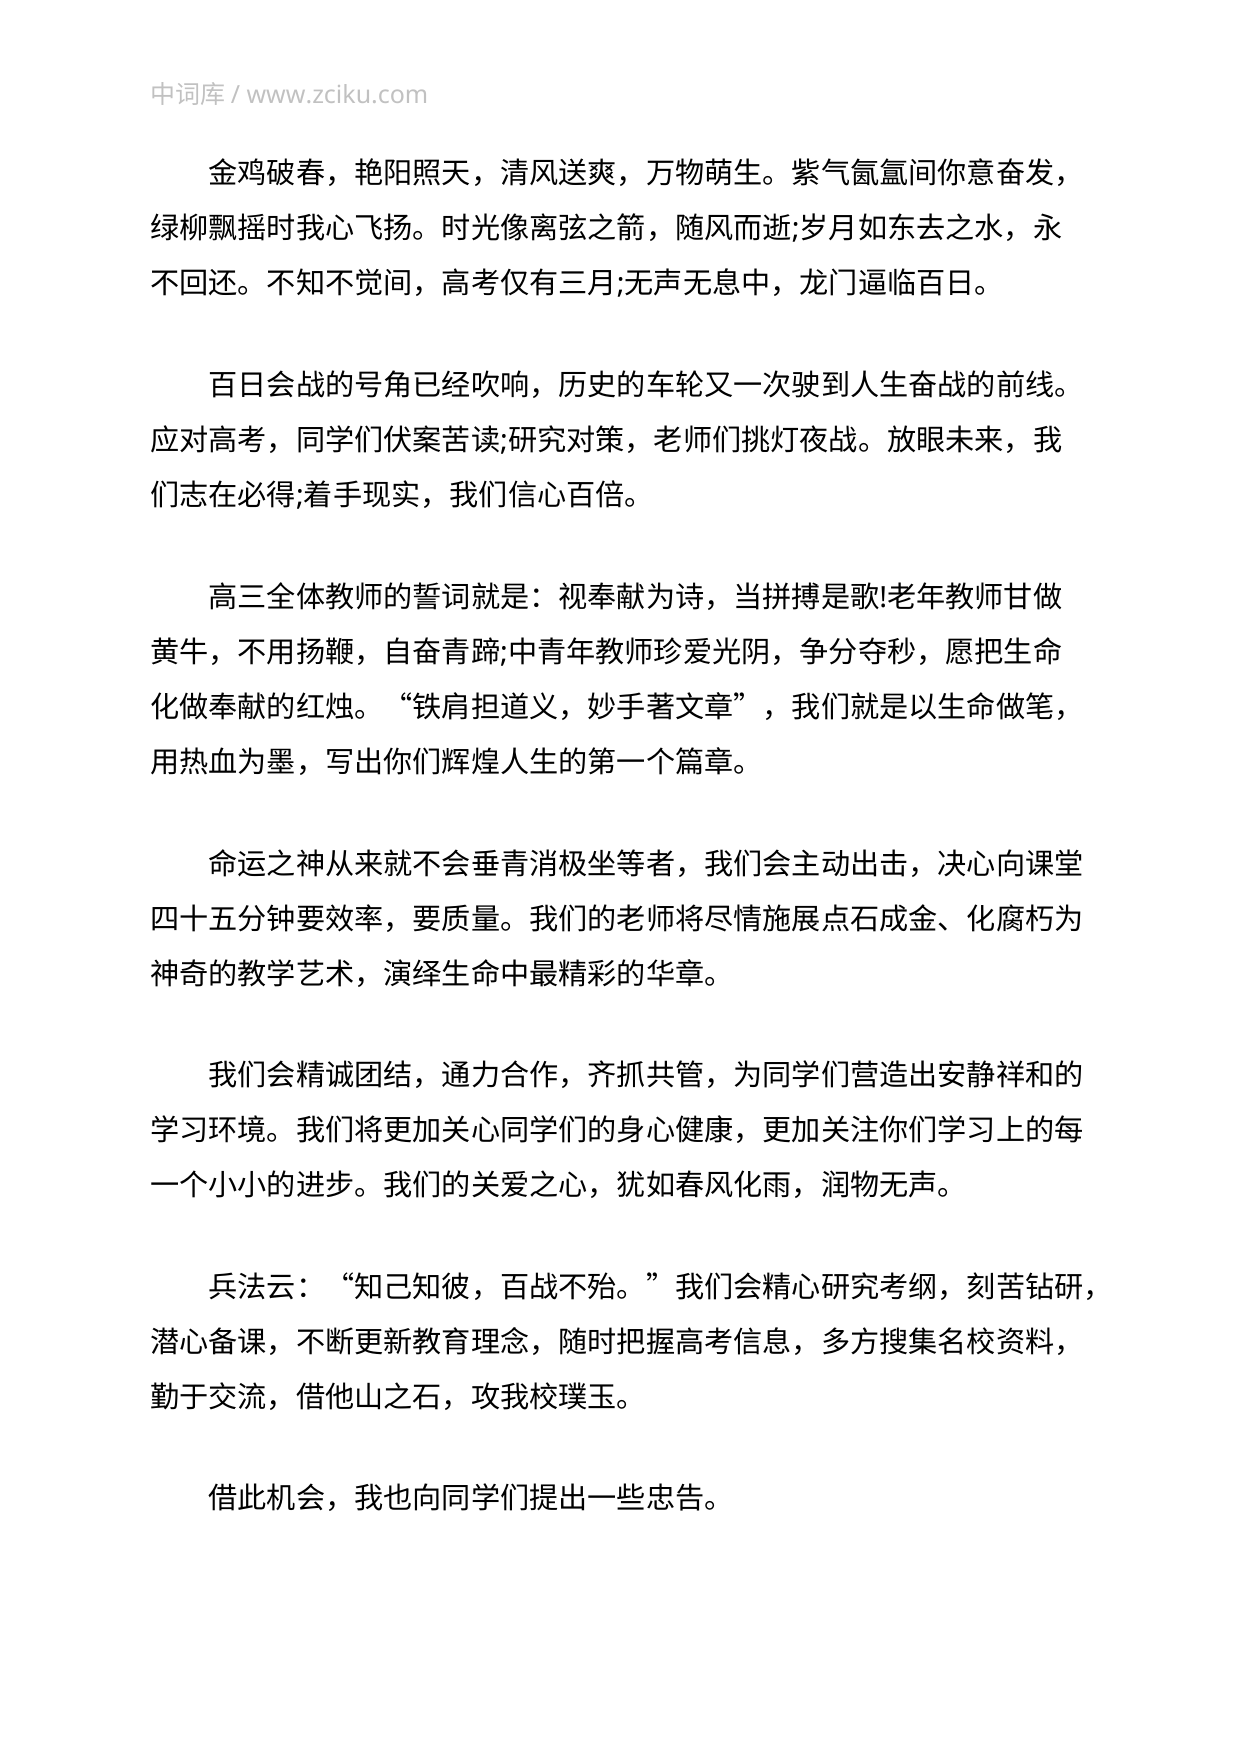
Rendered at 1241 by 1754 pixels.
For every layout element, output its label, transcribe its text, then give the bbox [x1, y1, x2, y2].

text 高三全体教师的誓词就是：视奉献为诗，当拼搏是歌!老年教师甘做黄牛，不用扬鞭，自奋青蹄;中青年教师珍爱光阴，争分夺秒，愿把生命化做奉献的红烛。“铁肩担道义，妙手著文章”，我们就是以生命做笔，用热血为墨，写出你们辉煌人生的第一个篇章。 [150, 574, 1090, 781]
text 兵法云：“知己知彼，百战不殆。”我们会精心研究考纲，刻苦钻研，潜心备课，不断更新教育理念，随时把握高考信息，多方搜集名校资料，勤于交流，借他山之石，攻我校璞玉。 [150, 1263, 1090, 1416]
text 金鸡破春，艳阳照天，清风送爽，万物萌生。紫气氤氲间你意奋发，绿柳飘摇时我心飞扬。时光像离弦之箭，随风而逝;岁月如东去之水，永不回还。不知不觉间，高考仅有三月;无声无息中，龙门逼临百日。 [150, 150, 1090, 302]
text 百日会战的号角已经吹响，历史的车轮又一次驶到人生奋战的前线。应对高考，同学们伏案苦读;研究对策，老师们挑灯夜战。放眼未来，我们志在必得;着手现实，我们信心百倍。 [150, 362, 1090, 514]
text 我们会精诚团结，通力合作，齐抓共管，为同学们营造出安静祥和的学习环境。我们将更加关心同学们的身心健康，更加关注你们学习上的每一个小小的进步。我们的关爱之心，犹如春风化雨，润物无声。 [150, 1052, 1090, 1204]
text 借此机会，我也向同学们提出一些忠告。 [150, 1475, 1090, 1517]
text 命运之神从来就不会垂青消极坐等者，我们会主动出击，决心向课堂四十五分钟要效率，要质量。我们的老师将尽情施展点石成金、化腐朽为神奇的教学艺术，演绎生命中最精彩的华章。 [150, 840, 1090, 992]
